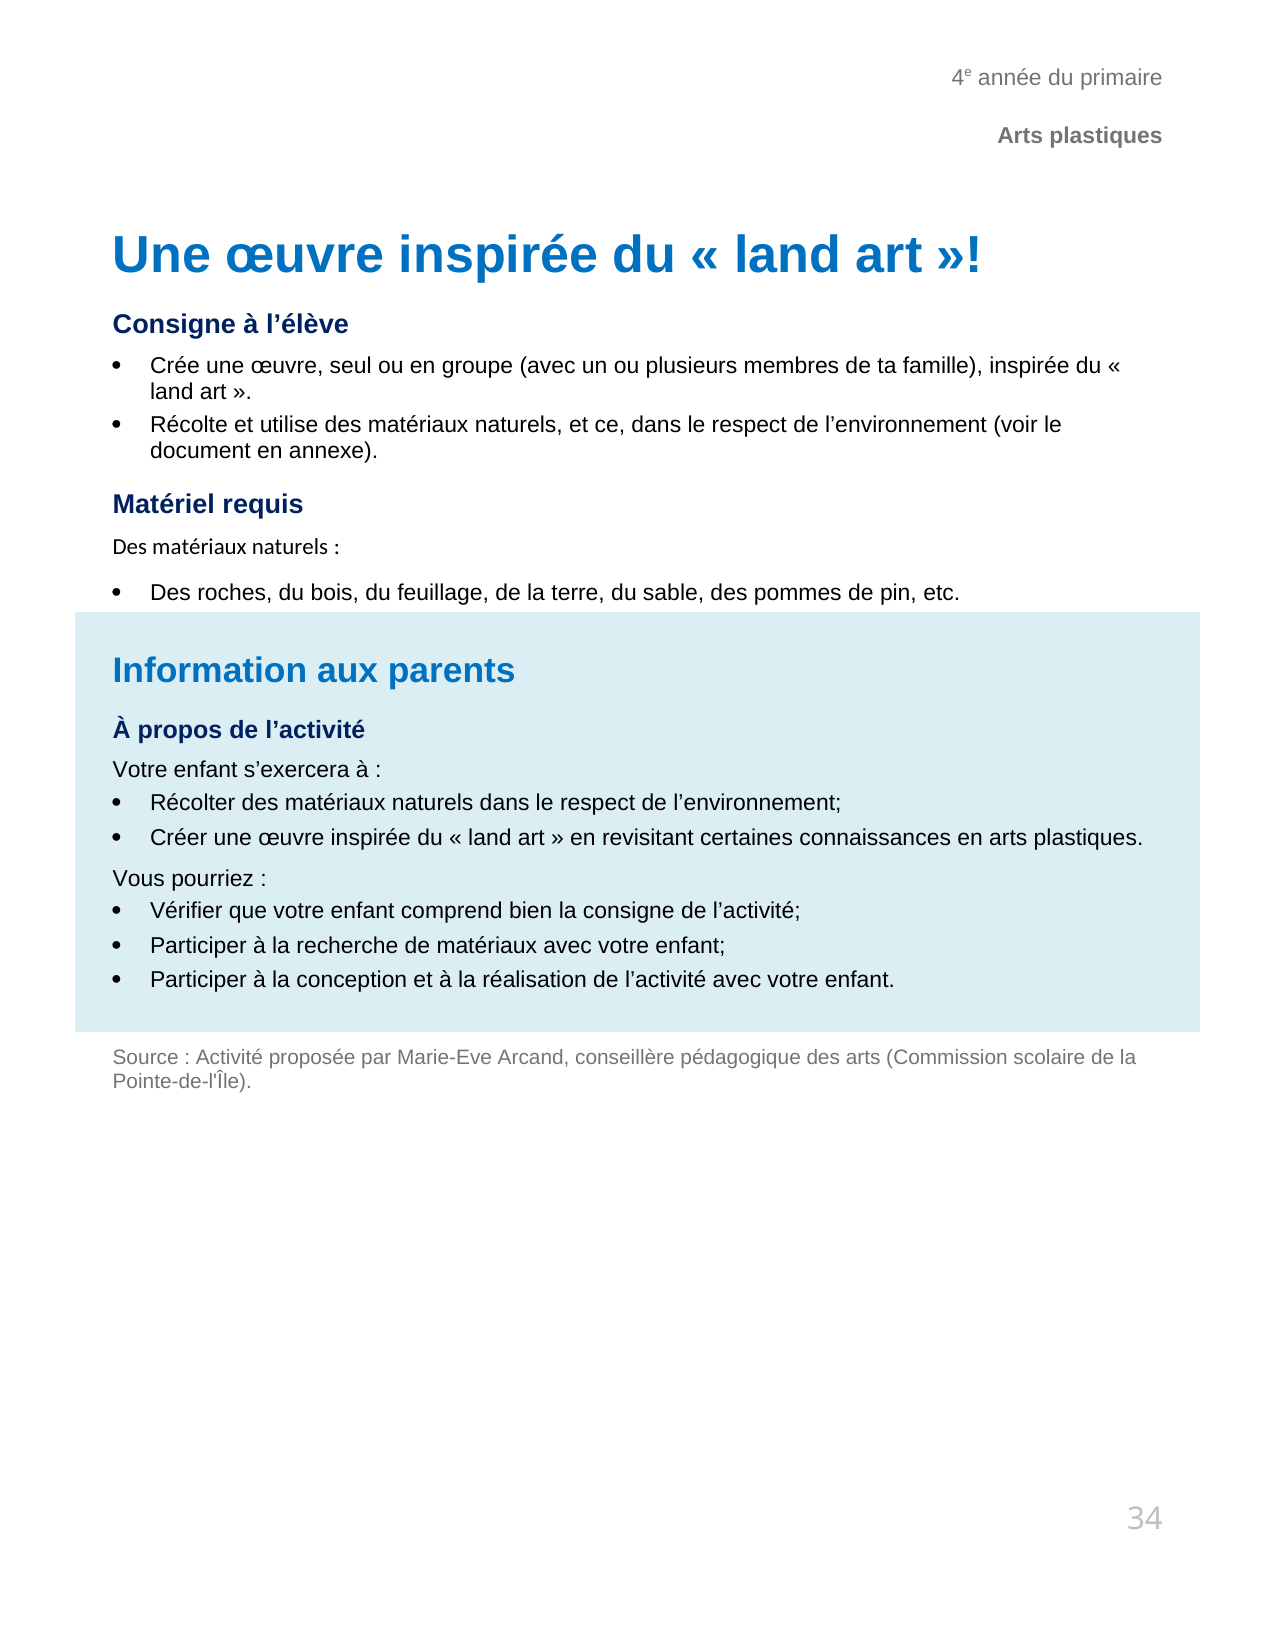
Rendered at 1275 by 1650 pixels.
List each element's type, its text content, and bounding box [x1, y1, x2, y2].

text Récolte et utilise des matériaux naturels, et ce, dans le respect de l’environnement (voir le document en annexe). [112, 411, 1162, 463]
text Arts plastiques [112, 122, 1162, 148]
text Consigne à l’élève [112, 308, 1162, 339]
text Crée une œuvre, seul ou en groupe (avec un ou plusieurs membres de ta famille), inspirée du « land art ». [112, 352, 1162, 404]
list Des roches, du bois, du feuillage, de la terre, du sable, des pommes de pin, etc. [112, 579, 1162, 606]
text Source : Activité proposée par Marie-Eve Arcand, conseillère pédagogique des arts (Commission scolaire de la Pointe-de-l'Île). [112, 1045, 1162, 1093]
text Une œuvre inspirée du « land art »! [112, 223, 1162, 283]
text Matériel requis [112, 488, 1083, 520]
table_header Information aux parents À propos de l’activité Votre enfant s’exercera à : Récolter des matériaux naturels dans le respect de l’environnement; Créer une œuvre inspirée du « land art » en revisitant certaines connaissances en arts plastiques. Vous pourriez : Vérifier que votre enfant comprend bien la consigne de l’activité; Participer à la recherche de matériaux avec votre enfant; Participer à la conception et à la réalisation de l’activité avec votre enfant. [75, 612, 1200, 1032]
text Des matériaux naturels : [112, 532, 1162, 560]
